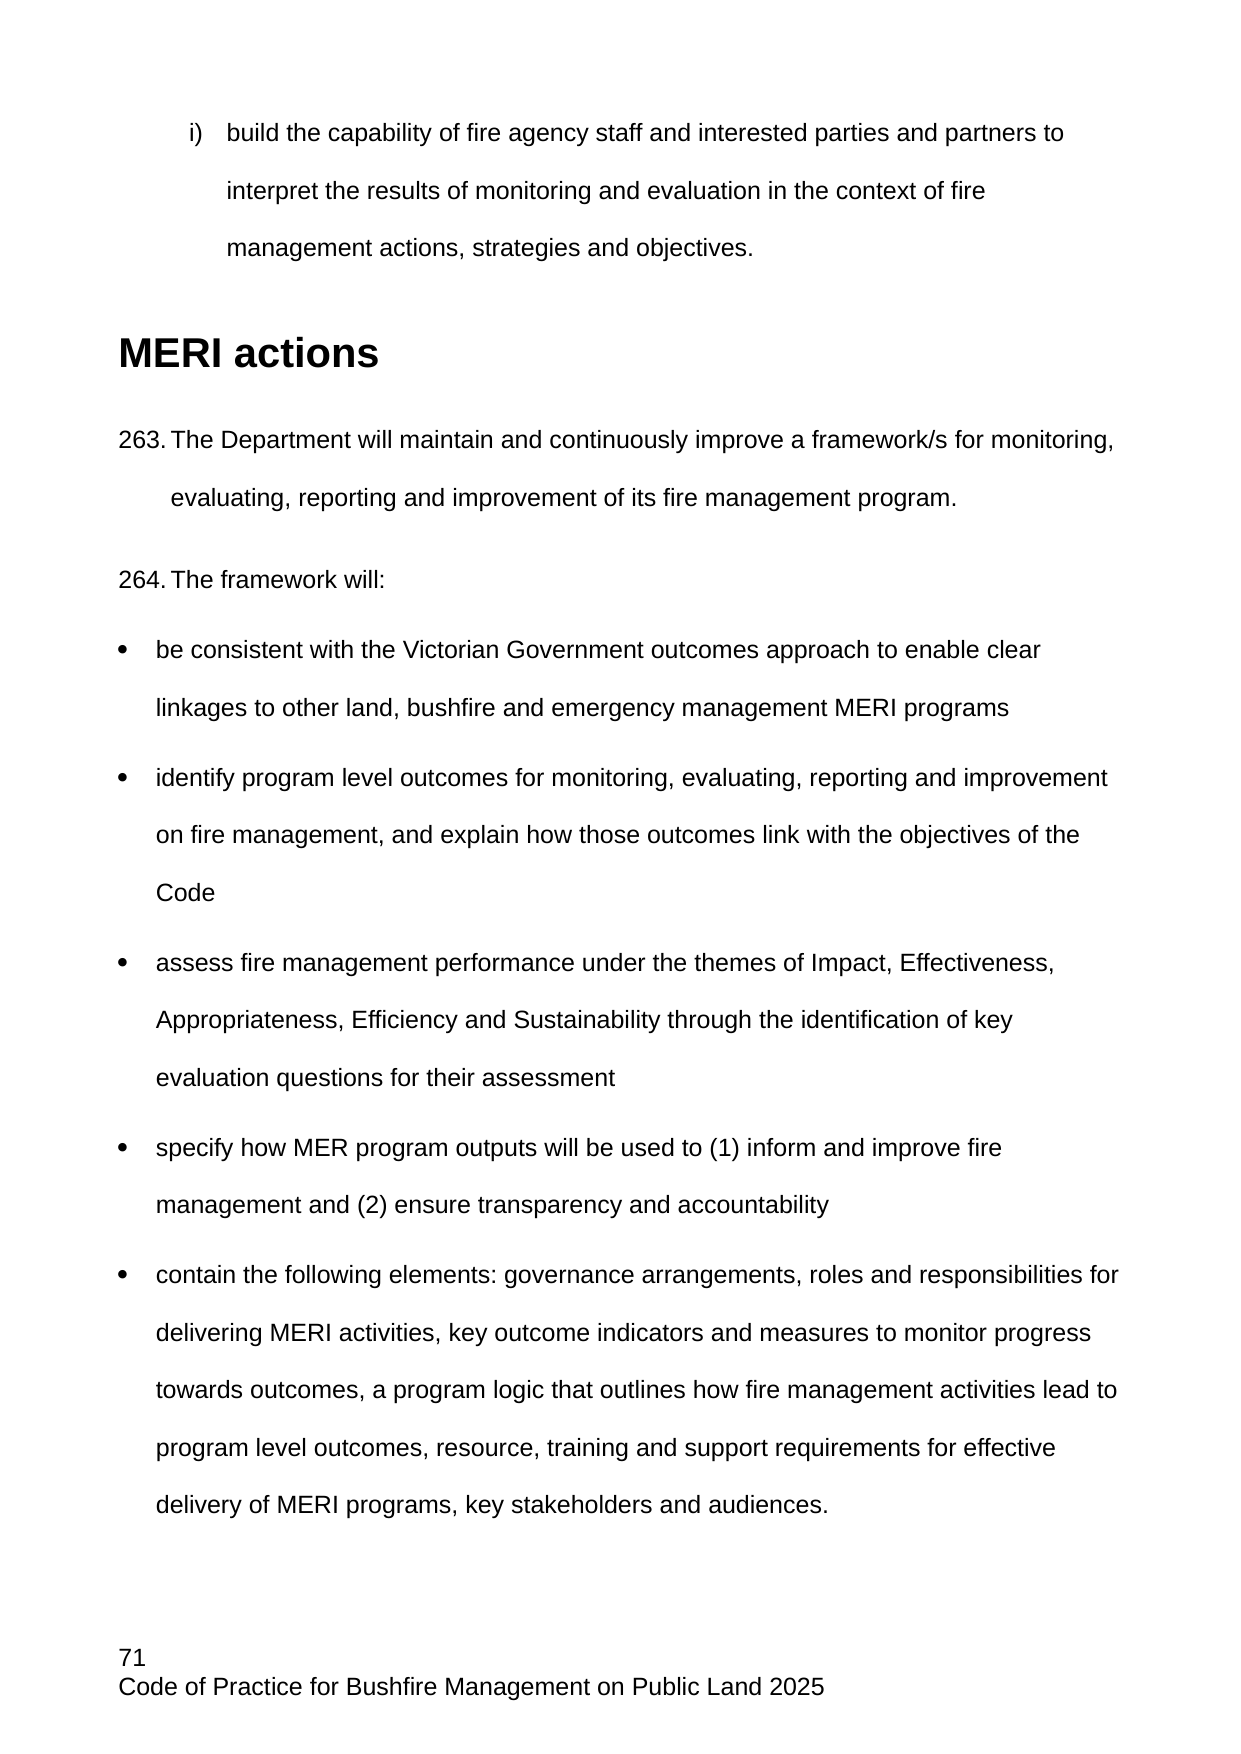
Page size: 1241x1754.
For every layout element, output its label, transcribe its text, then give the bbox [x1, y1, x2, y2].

list assess fire management performance under the themes of Impact, Effectiveness, Appropriateness, Efficiency and Sustainability through the identification of key evaluation questions for their assessment [118, 948, 1122, 1092]
list contain the following elements: governance arrangements, roles and responsibilities for delivering MERI activities, key outcome indicators and measures to monitor progress towards outcomes, a program logic that outlines how fire management activities lead to program level outcomes, resource, training and support requirements for effective delivery of MERI programs, key stakeholders and audiences. [118, 1260, 1122, 1519]
list specify how MER program outputs will be used to (1) inform and improve fire management and (2) ensure transparency and accountability [118, 1133, 1122, 1219]
subtitle MERI actions [118, 328, 1122, 376]
list be consistent with the Victorian Government outcomes approach to enable clear linkages to other land, bushfire and emergency management MERI programs [118, 635, 1122, 721]
text The framework will: [118, 565, 1122, 594]
text The Department will maintain and continuously improve a framework/s for monitoring, evaluating, reporting and improvement of its fire management program. [118, 425, 1122, 511]
list identify program level outcomes for monitoring, evaluating, reporting and improvement on fire management, and explain how those outcomes link with the objectives of the Code [118, 763, 1122, 906]
list build the capability of fire agency staff and interested parties and partners to interpret the results of monitoring and evaluation in the context of fire management actions, strategies and objectives. [189, 118, 1122, 262]
